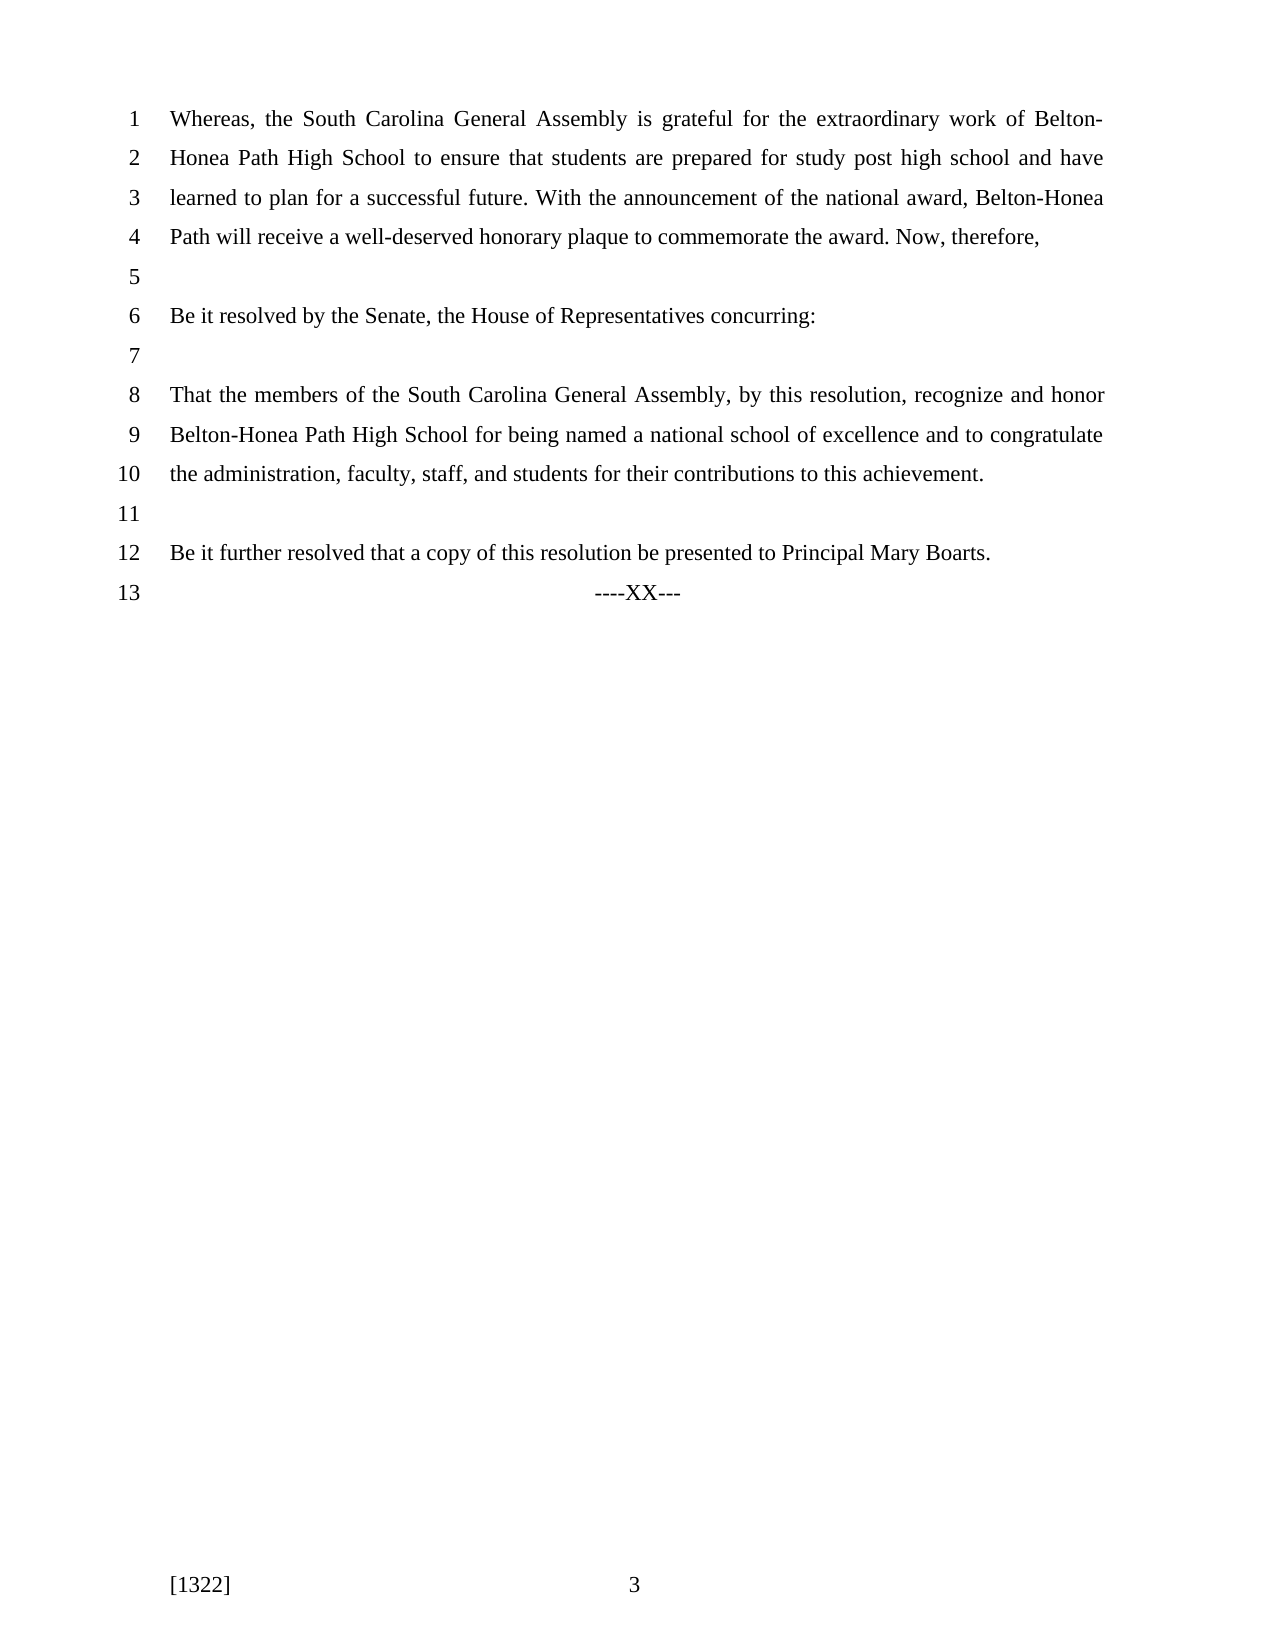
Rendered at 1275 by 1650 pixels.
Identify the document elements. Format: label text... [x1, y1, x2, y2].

text Be it resolved by the Senate, the House of Representatives concurring: [169, 302, 1106, 329]
text ----XX--- [169, 579, 1106, 605]
text That the members of the South Carolina General Assembly, by this resolution, recognize and honor Belton-Honea Path High School for being named a national school of excellence and to congratulate the administration, faculty, staff, and students for their contributions to this achievement. [169, 381, 1106, 487]
text Be it further resolved that a copy of this resolution be presented to Principal Mary Boarts. [169, 539, 1106, 566]
text Whereas, the South Carolina General Assembly is grateful for the extraordinary work of Belton-Honea Path High School to ensure that students are prepared for study post high school and have learned to plan for a successful future. With the announcement of the national award, Belton-Honea Path will receive a well-deserved honorary plaque to commemorate the award. Now, therefore, [169, 105, 1106, 250]
